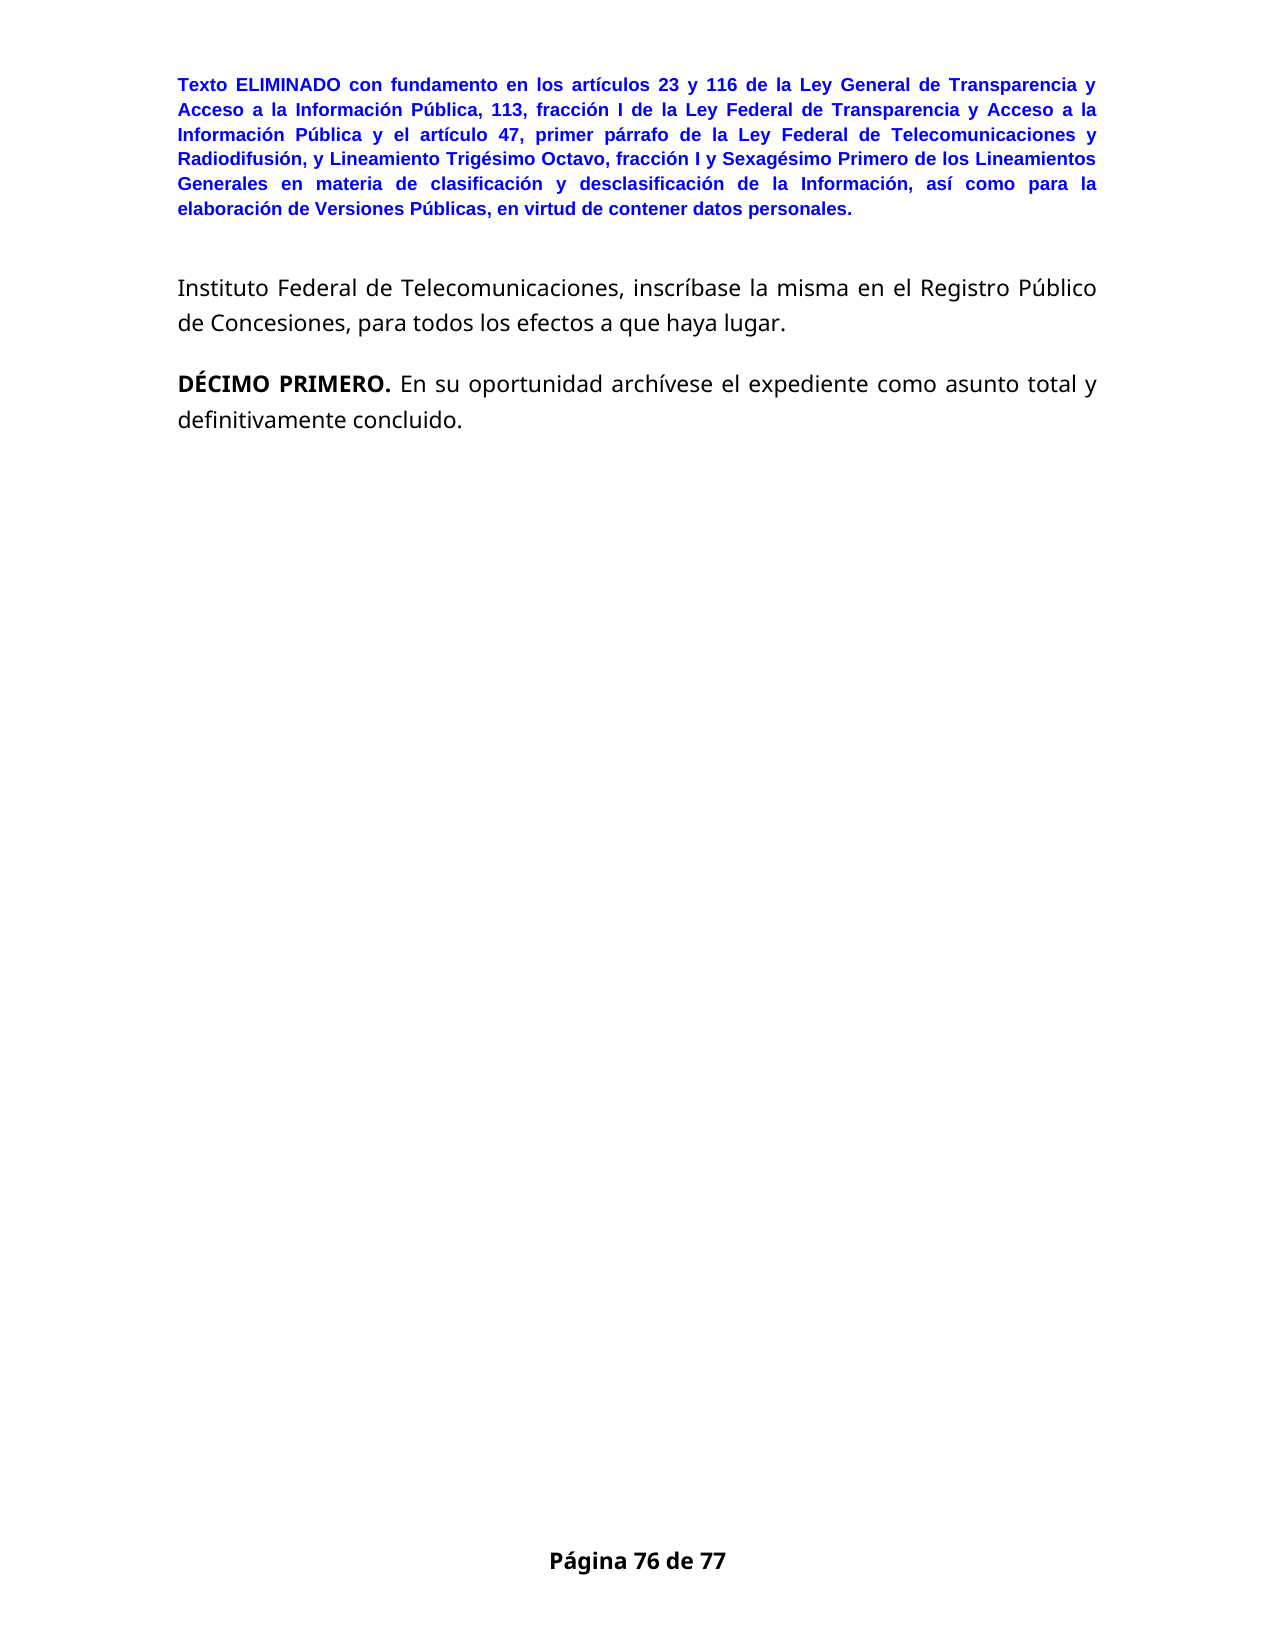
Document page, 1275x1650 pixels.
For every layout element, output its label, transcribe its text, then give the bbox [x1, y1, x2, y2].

text DÉCIMO PRIMERO. En su oportunidad archívese el expediente como asunto total y definitivamente concluido. [177, 368, 1098, 436]
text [177, 271, 1098, 339]
